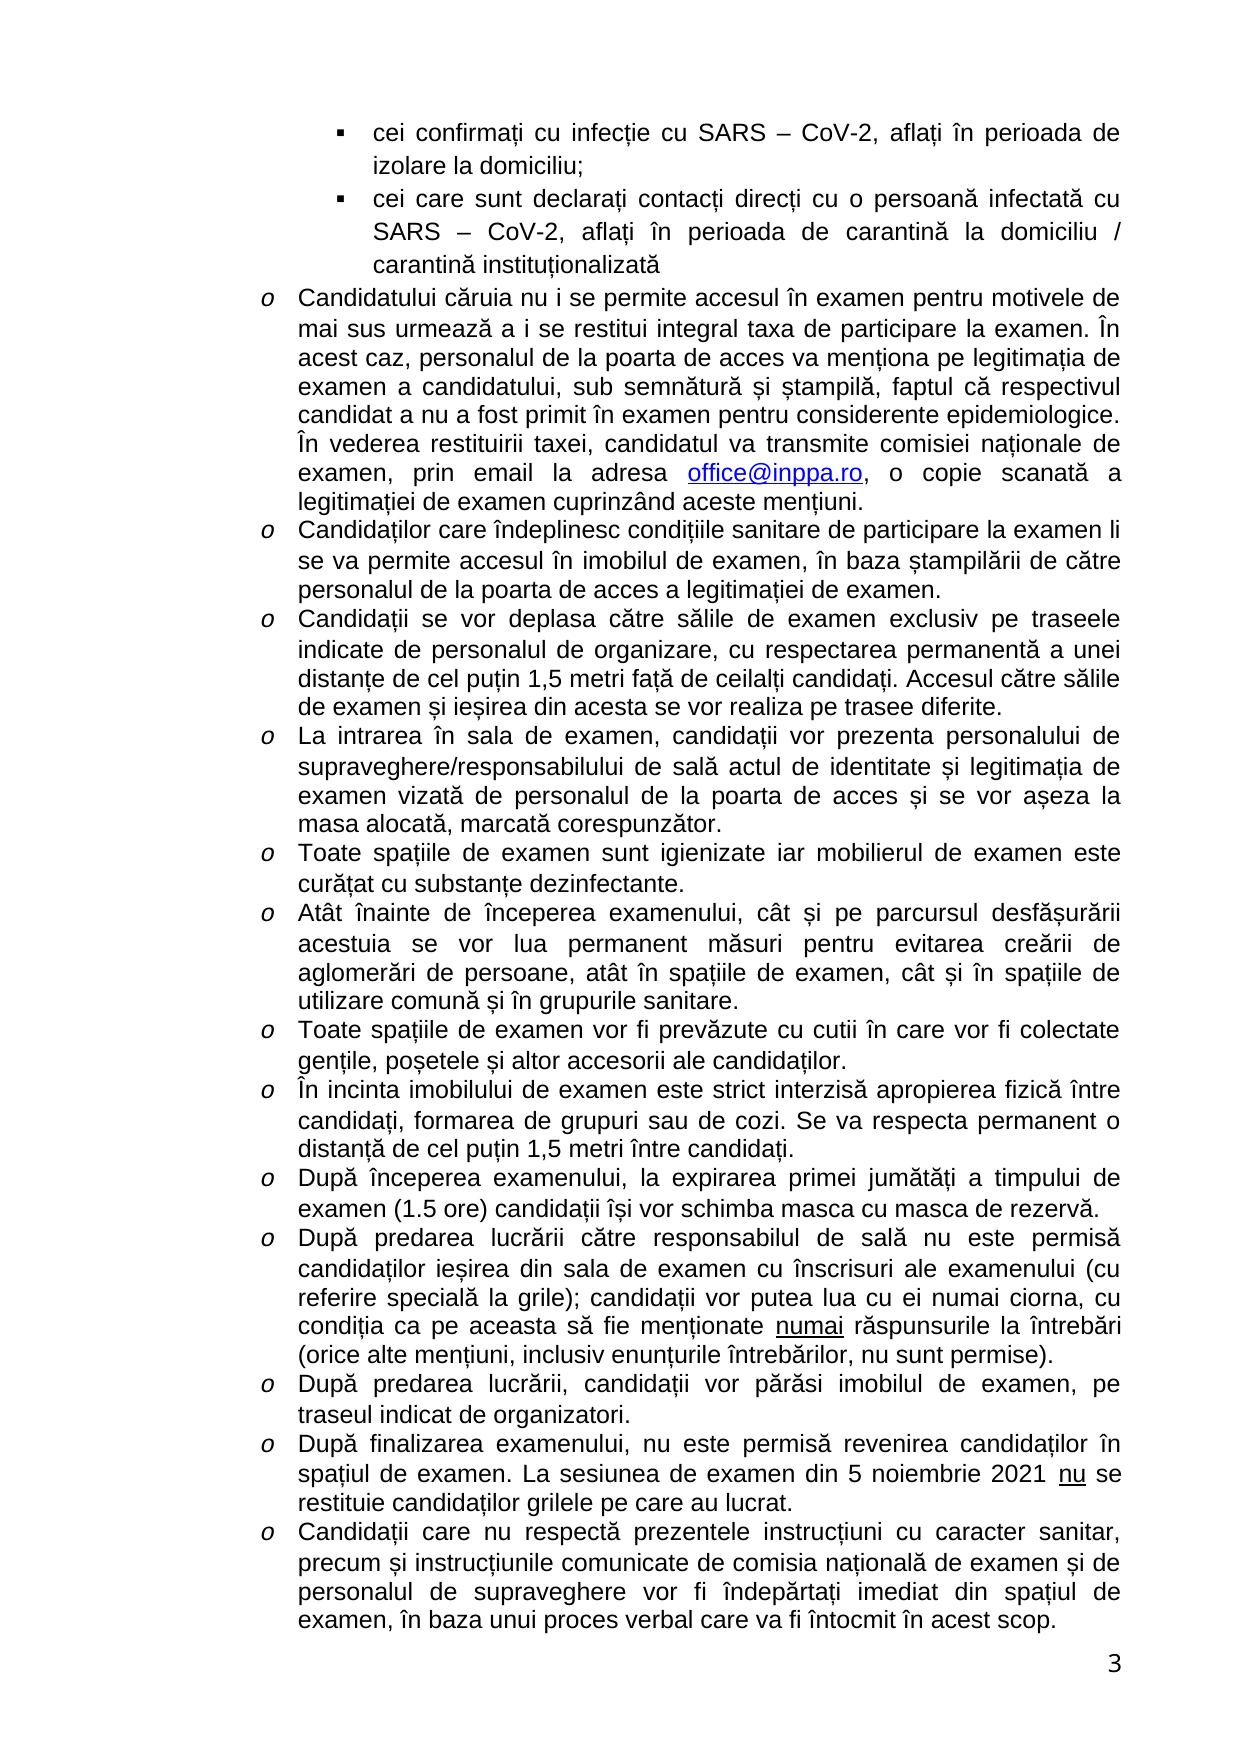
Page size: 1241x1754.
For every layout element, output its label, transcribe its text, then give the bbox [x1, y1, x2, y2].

list Candidatului căruia nu i se permite accesul în examen pentru motivele de mai sus urmează a i se restitui integral taxa de participare la examen. În acest caz, personalul de la poarta de acces va menționa pe legitimația de examen a candidatului, sub semnătură și ștampilă, faptul că respectivul candidat a nu a fost primit în examen pentru considerente epidemiologice. În vederea restituirii taxei, candidatul va transmite comisiei naționale de examen, prin email la adresa office@inppa.ro, o copie scanată a legitimației de examen cuprinzând aceste mențiuni. [260, 376, 1122, 608]
list Toate spațiile de examen vor fi prevăzute cu cutii în care vor fi colectate gențile, poșetele și altor accesorii ale candidaților. [260, 1108, 1122, 1168]
list cei confirmați cu infecție cu SARS – CoV-2, aflați în perioada de izolare la domiciliu; [335, 211, 1122, 273]
list Nu vor fi primiți în examen candidații aflați în următoarele situații de risc epidemiologic care: [260, 118, 1122, 178]
list Candidații se vor deplasa către sălile de examen exclusiv pe traseele indicate de personalul de organizare, cu respectarea permanentă a unei distanțe de cel puțin 1,5 metri față de ceilalți candidați. Accesul către sălile de examen și ieșirea din acesta se vor realiza pe trasee diferite. [260, 697, 1122, 814]
list cei care sunt declarați contacți direcți cu o persoană infectată cu SARS – CoV-2, aflați în perioada de carantină la domiciliu / carantină instituționalizată [335, 277, 1122, 372]
list Toate spațiile de examen sunt igienizate iar mobilierul de examen este curățat cu substanțe dezinfectante. [260, 931, 1122, 991]
list După începerea examenului, la expirarea primei jumătăți a timpului de examen (1.5 ore) candidații își vor schimba masca cu masca de rezervă. [260, 1256, 1122, 1316]
list Candidaților care îndeplinesc condițiile sanitare de participare la examen li se va permite accesul în imobilul de examen, în baza ștampilării de către personalul de la poarta de acces a legitimației de examen. [260, 608, 1122, 697]
list La intrarea în sala de examen, candidații vor prezenta personalului de supraveghere/responsabilului de sală actul de identitate și legitimația de examen vizată de personalul de la poarta de acces și se vor așeza la masa alocată, marcată corespunzător. [260, 814, 1122, 931]
list Atât înainte de începerea examenului, cât și pe parcursul desfășurării acestuia se vor lua permanent măsuri pentru evitarea creării de aglomerări de persoane, atât în spațiile de examen, cât și în spațiile de utilizare comună și în grupurile sanitare. [260, 991, 1122, 1108]
list După finalizarea examenului, nu este permisă revenirea candidaților în spațiul de examen. La sesiunea de examen din 5 noiembrie 2021 nu se restituie candidaților grilele pe care au lucrat. [260, 1521, 1122, 1610]
list nu prezintă documentele menționate mai sus; [335, 178, 1122, 207]
list După predarea lucrării, candidații vor părăsi imobilul de examen, pe traseul indicat de organizatori. [260, 1462, 1122, 1521]
list În incinta imobilului de examen este strict interzisă apropierea fizică între candidați, formarea de grupuri sau de cozi. Se va respecta permanent o distanță de cel puțin 1,5 metri între candidați. [260, 1168, 1122, 1256]
list După predarea lucrării către responsabilul de sală nu este permisă candidaților ieșirea din sala de examen cu înscrisuri ale examenului (cu referire specială la grile); candidații vor putea lua cu ei numai ciorna, cu condiția ca pe aceasta să fie menționate numai răspunsurile la întrebări (orice alte mențiuni, inclusiv enunțurile întrebărilor, nu sunt permise). [260, 1316, 1122, 1462]
